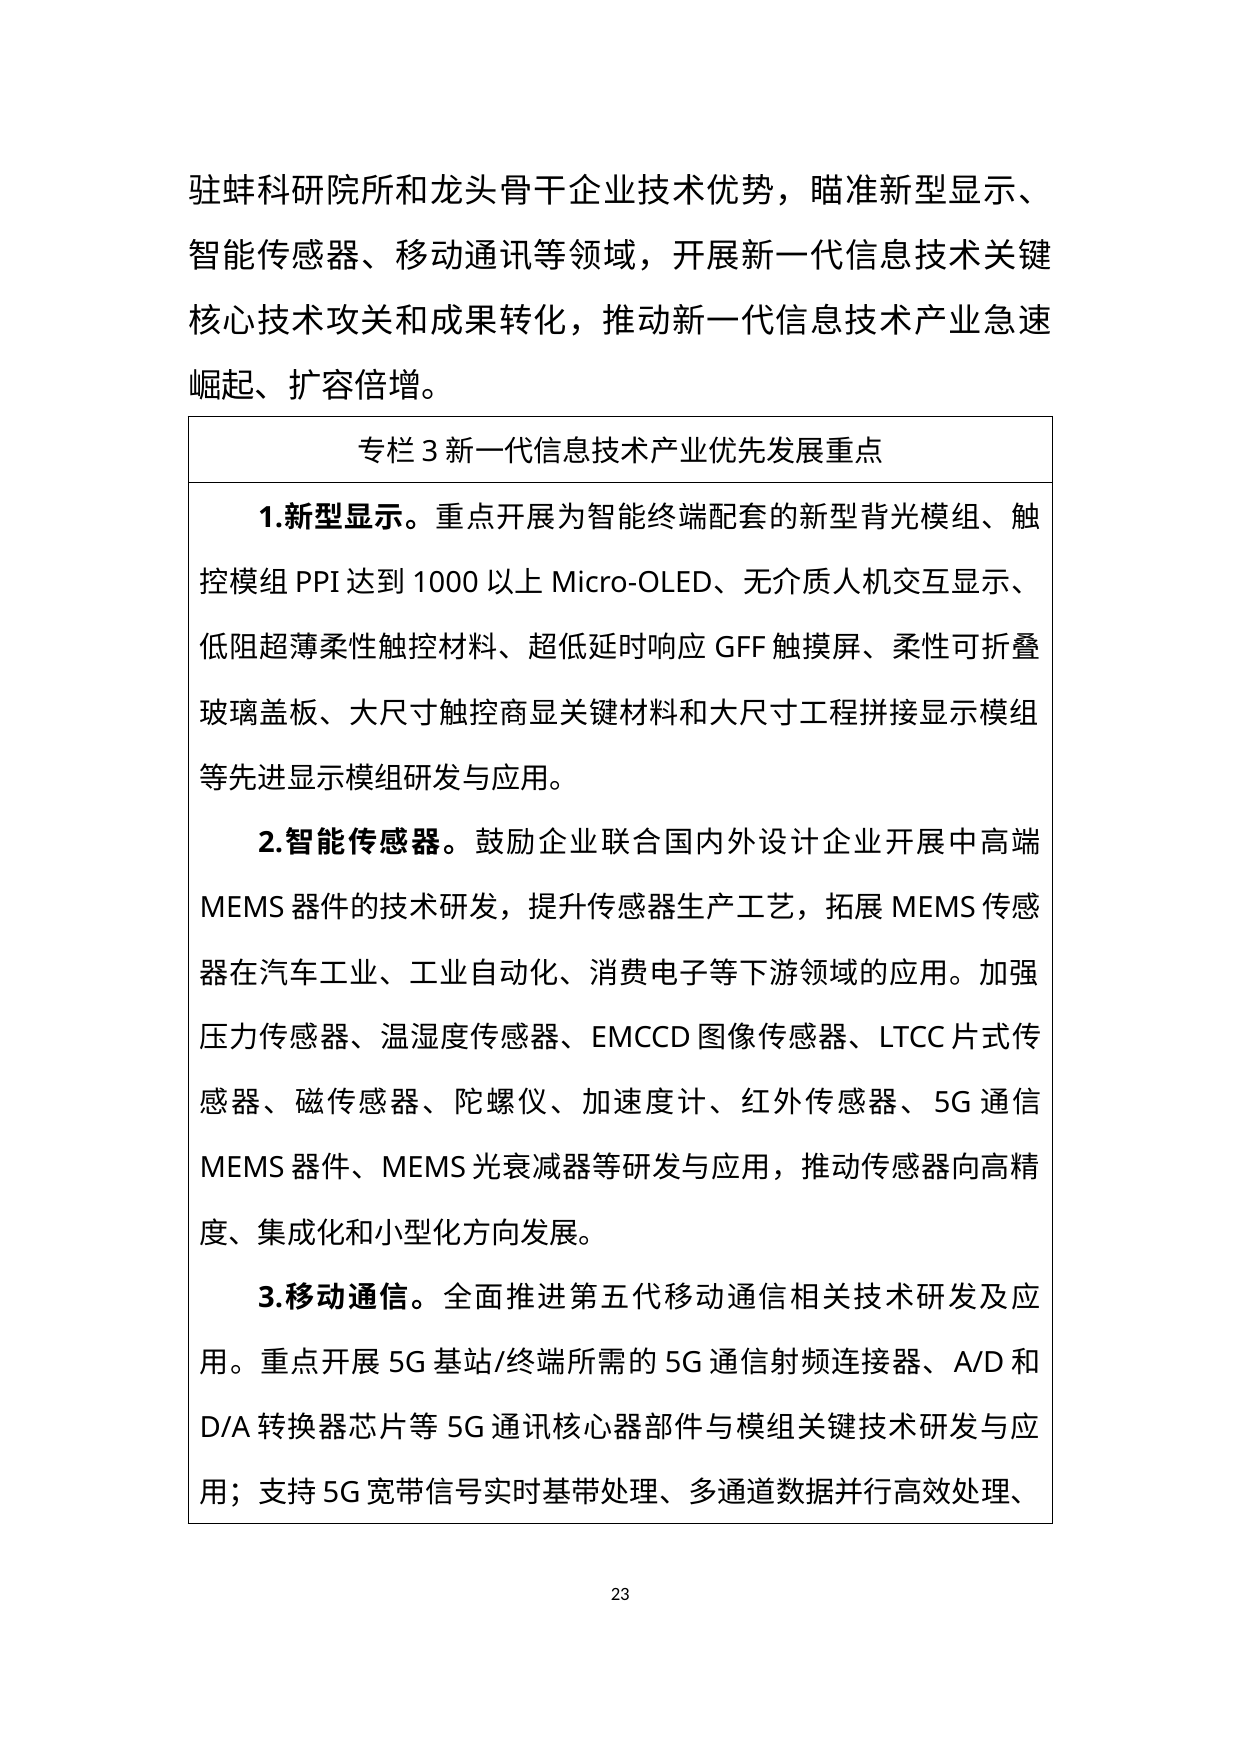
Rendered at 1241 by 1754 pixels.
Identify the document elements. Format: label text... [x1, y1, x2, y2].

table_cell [189, 483, 1052, 1523]
table_header 专栏3 新一代信息技术产业优先发展重点 [189, 417, 1052, 482]
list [188, 156, 1052, 416]
